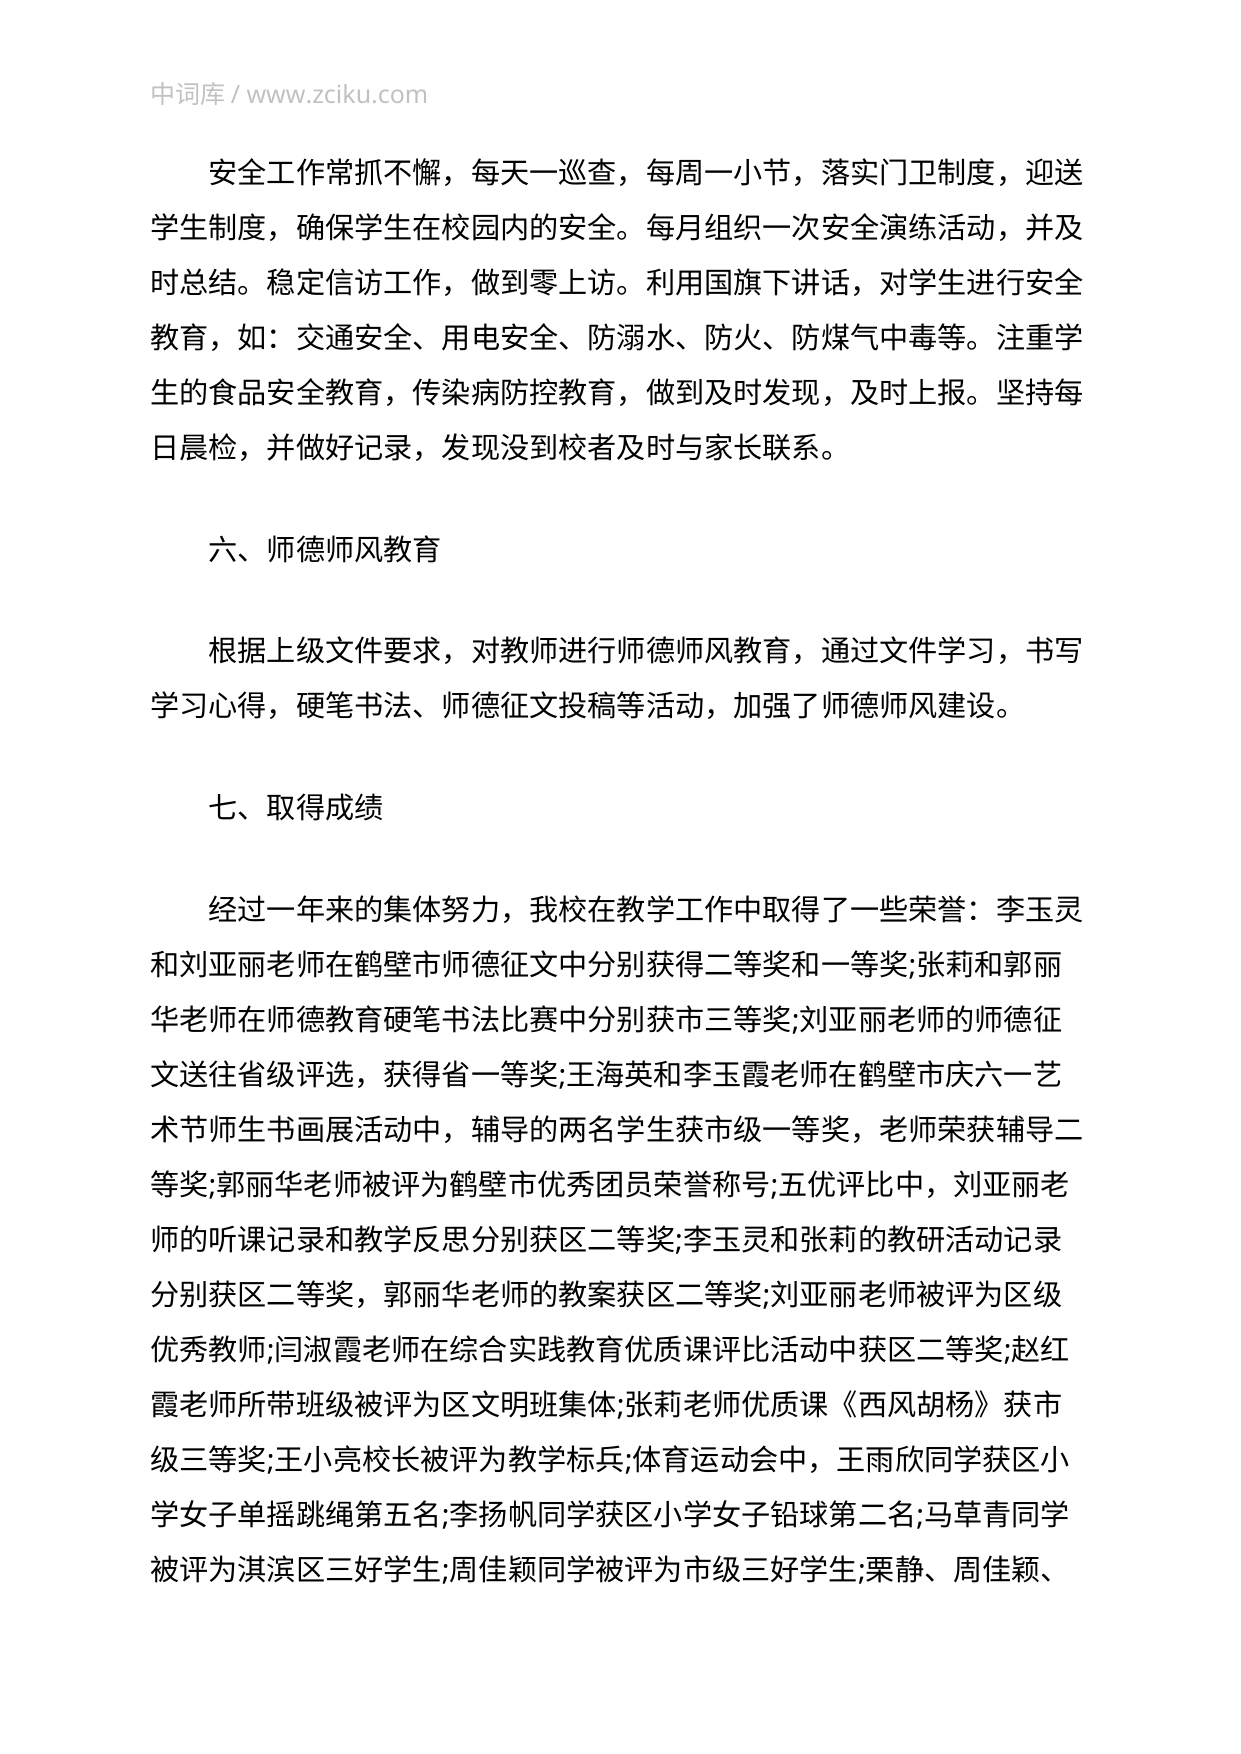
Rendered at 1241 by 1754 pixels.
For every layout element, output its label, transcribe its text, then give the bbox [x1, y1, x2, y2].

text 根据上级文件要求，对教师进行师德师风教育，通过文件学习，书写学习心得，硬笔书法、师德征文投稿等活动，加强了师德师风建设。 [150, 628, 1090, 725]
text 六、师德师风教育 [150, 526, 1090, 568]
text 安全工作常抓不懈，每天一巡查，每周一小节，落实门卫制度，迎送学生制度，确保学生在校园内的安全。每月组织一次安全演练活动，并及时总结。稳定信访工作，做到零上访。利用国旗下讲话，对学生进行安全教育，如：交通安全、用电安全、防溺水、防火、防煤气中毒等。注重学生的食品安全教育，传染病防控教育，做到及时发现，及时上报。坚持每日晨检，并做好记录，发现没到校者及时与家长联系。 [150, 150, 1090, 467]
text 七、取得成绩 [150, 785, 1090, 827]
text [150, 886, 1090, 1589]
